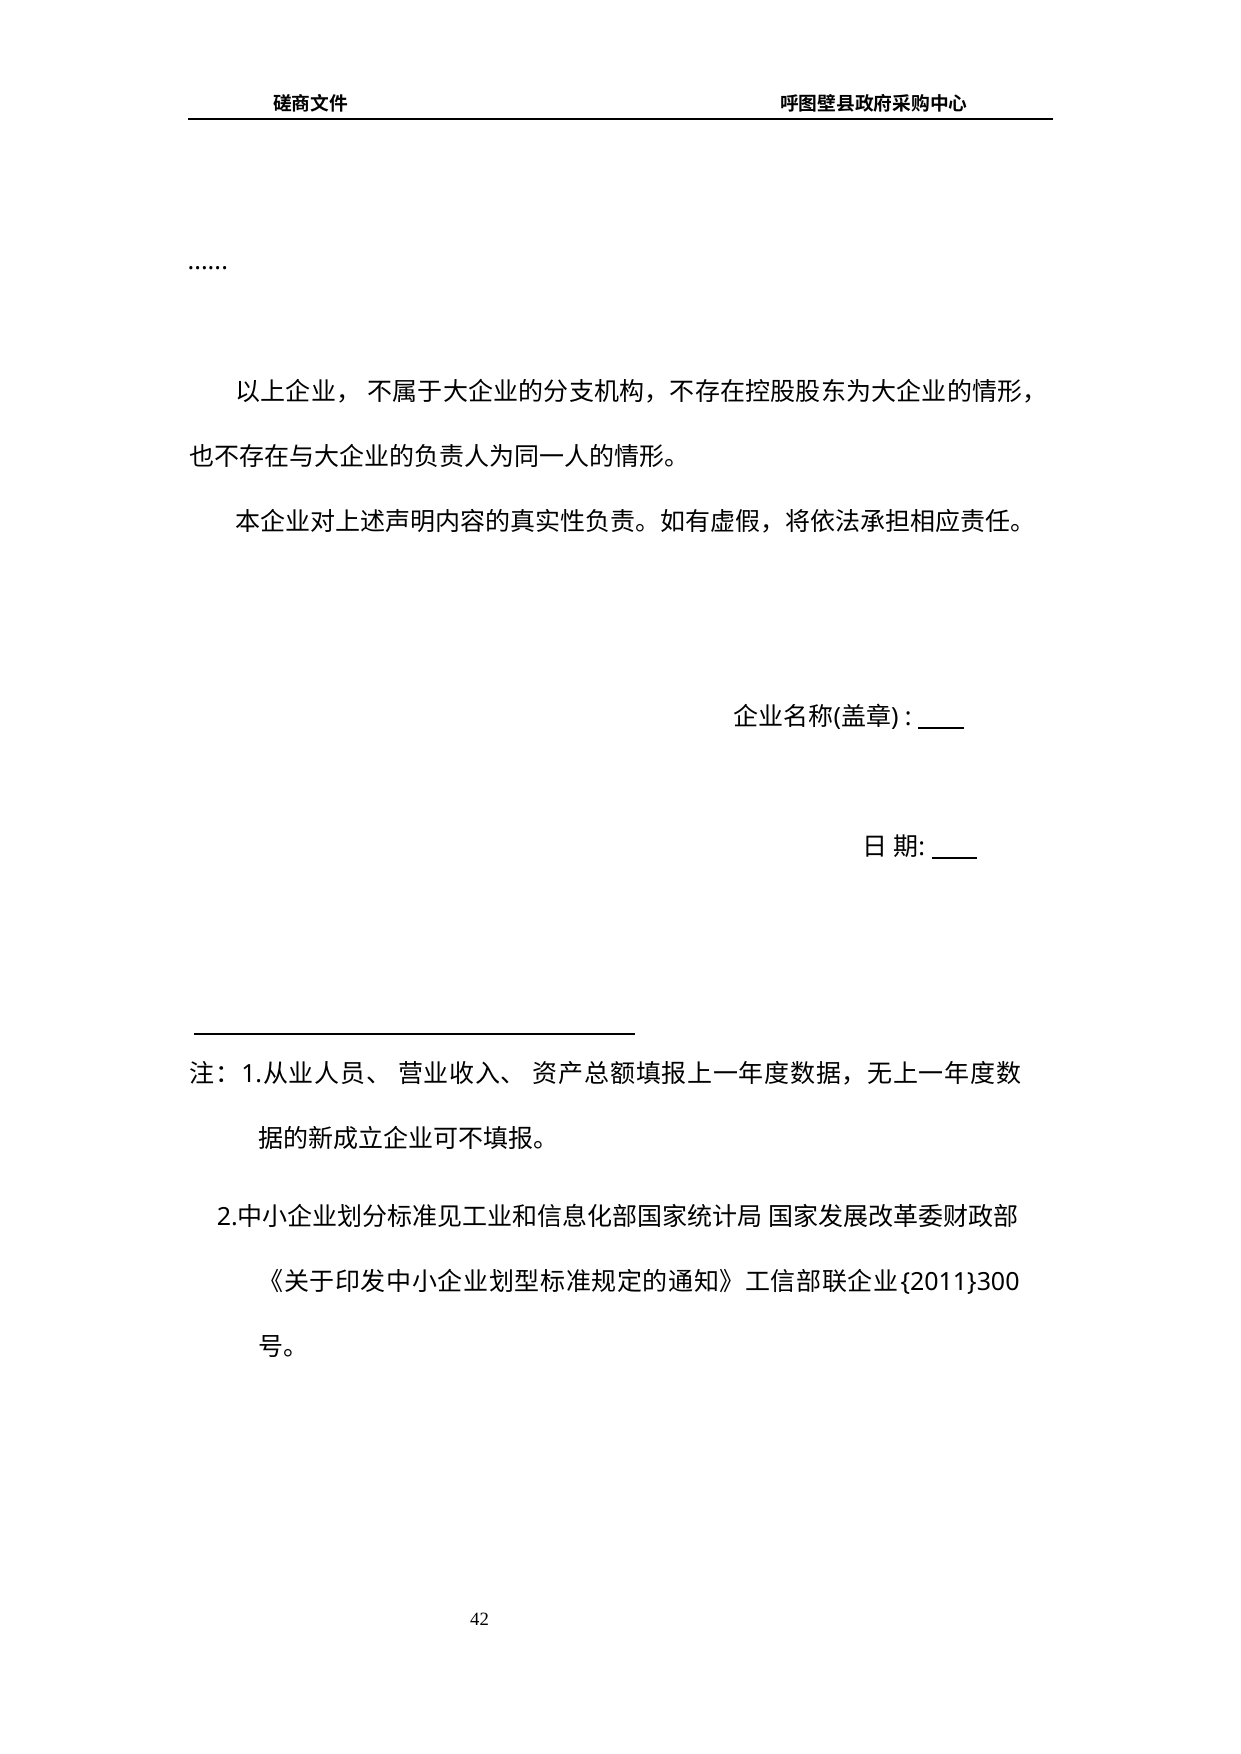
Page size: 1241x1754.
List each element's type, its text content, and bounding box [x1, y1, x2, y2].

text 以上企业， 不属于大企业的分支机构，不存在控股股东为大企业的情形，也不存在与大企业的负责人为同一人的情形。 [189, 357, 1051, 487]
text 企业名称(盖章) : [733, 682, 1053, 747]
text 2.中小企业划分标准见工业和信息化部国家统计局 国家发展改革委财政部《关于印发中小企业划型标准规定的通知》工信部联企业{2011}300号。 [217, 1182, 1019, 1377]
text 日 期: [862, 812, 1053, 877]
text 注：1.从业人员、 营业收入、 资产总额填报上一年度数据，无上一年度数据的新成立企业可不填报。 [189, 1039, 1021, 1169]
text 本企业对上述声明内容的真实性负责。如有虚假，将依法承担相应责任。 [235, 487, 1053, 552]
text ...... [187, 227, 1053, 292]
